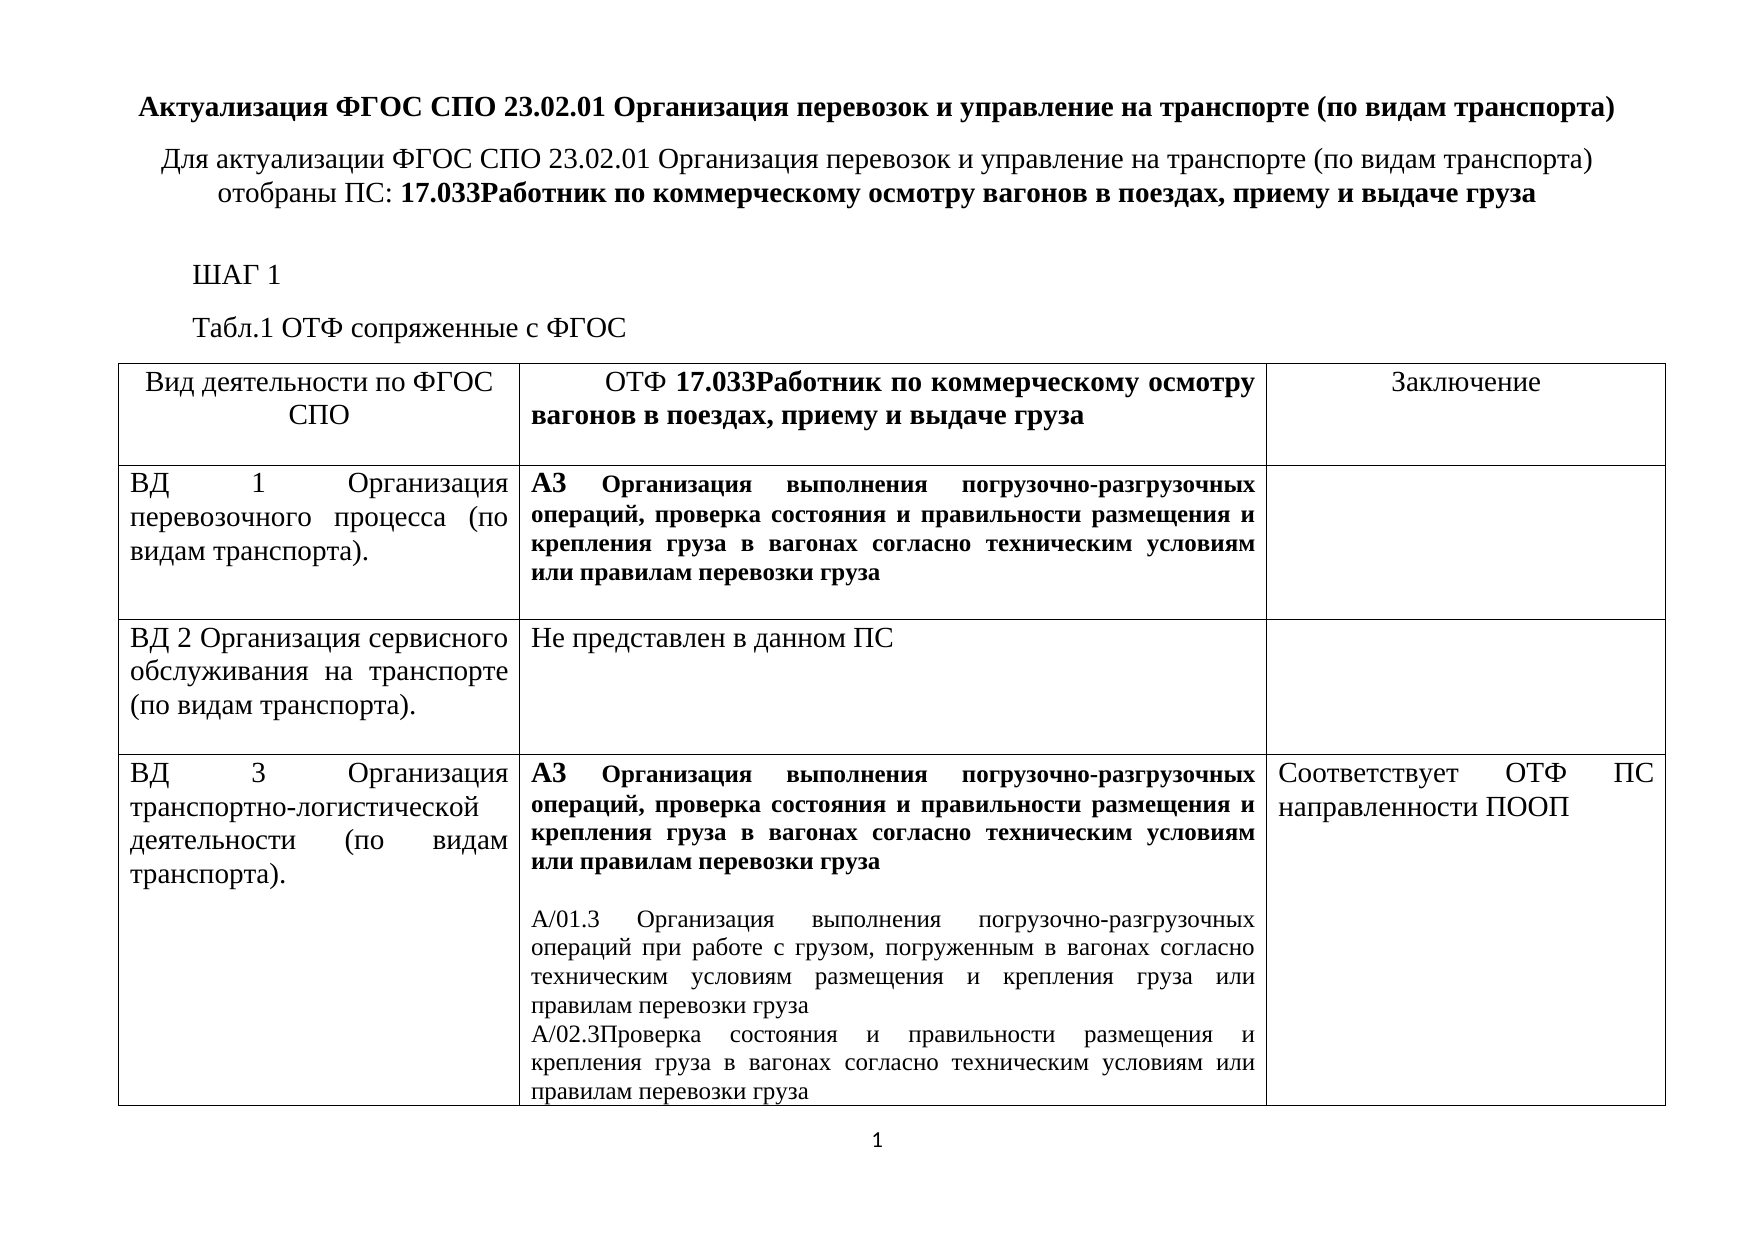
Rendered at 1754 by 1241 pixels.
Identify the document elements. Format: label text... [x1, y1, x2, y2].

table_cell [520, 755, 1266, 1105]
table_cell Не представлен в данном ПС [520, 620, 1266, 754]
table_header Вид деятельности по ФГОС СПО [119, 364, 519, 464]
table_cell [119, 755, 519, 1105]
table_cell ВД 1 Организация перевозочного процесса (по видам транспорта). [119, 466, 519, 619]
table_cell [1267, 620, 1665, 754]
text Табл.1 ОТФ сопряженные с ФГОС [118, 310, 1636, 343]
table_header Заключение [1267, 364, 1665, 464]
text ШАГ 1 [118, 257, 1636, 291]
text Актуализация ФГОС СПО 23.02.01 Организация перевозок и управление на транспорте (по видам транспорта) [118, 89, 1636, 122]
table_cell А3 Организация выполнения погрузочно-разгрузочных операций, проверка состояния и правильности размещения и крепления груза в вагонах согласно техническим условиям или правилам перевозки груза [520, 466, 1266, 619]
table_cell ВД 2 Организация сервисного обслуживания на транспорте (по видам транспорта). [119, 620, 519, 754]
text Для актуализации ФГОС СПО 23.02.01 Организация перевозок и управление на транспорте (по видам транспорта) отобраны ПС: 17.033Работник по коммерческому осмотру вагонов в поездах, приему и выдаче груза [118, 141, 1636, 208]
table_header ОТФ 17.033Работник по коммерческому осмотру вагонов в поездах, приему и выдаче груза [520, 364, 1266, 464]
table_cell [1267, 466, 1665, 619]
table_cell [1267, 755, 1665, 1105]
